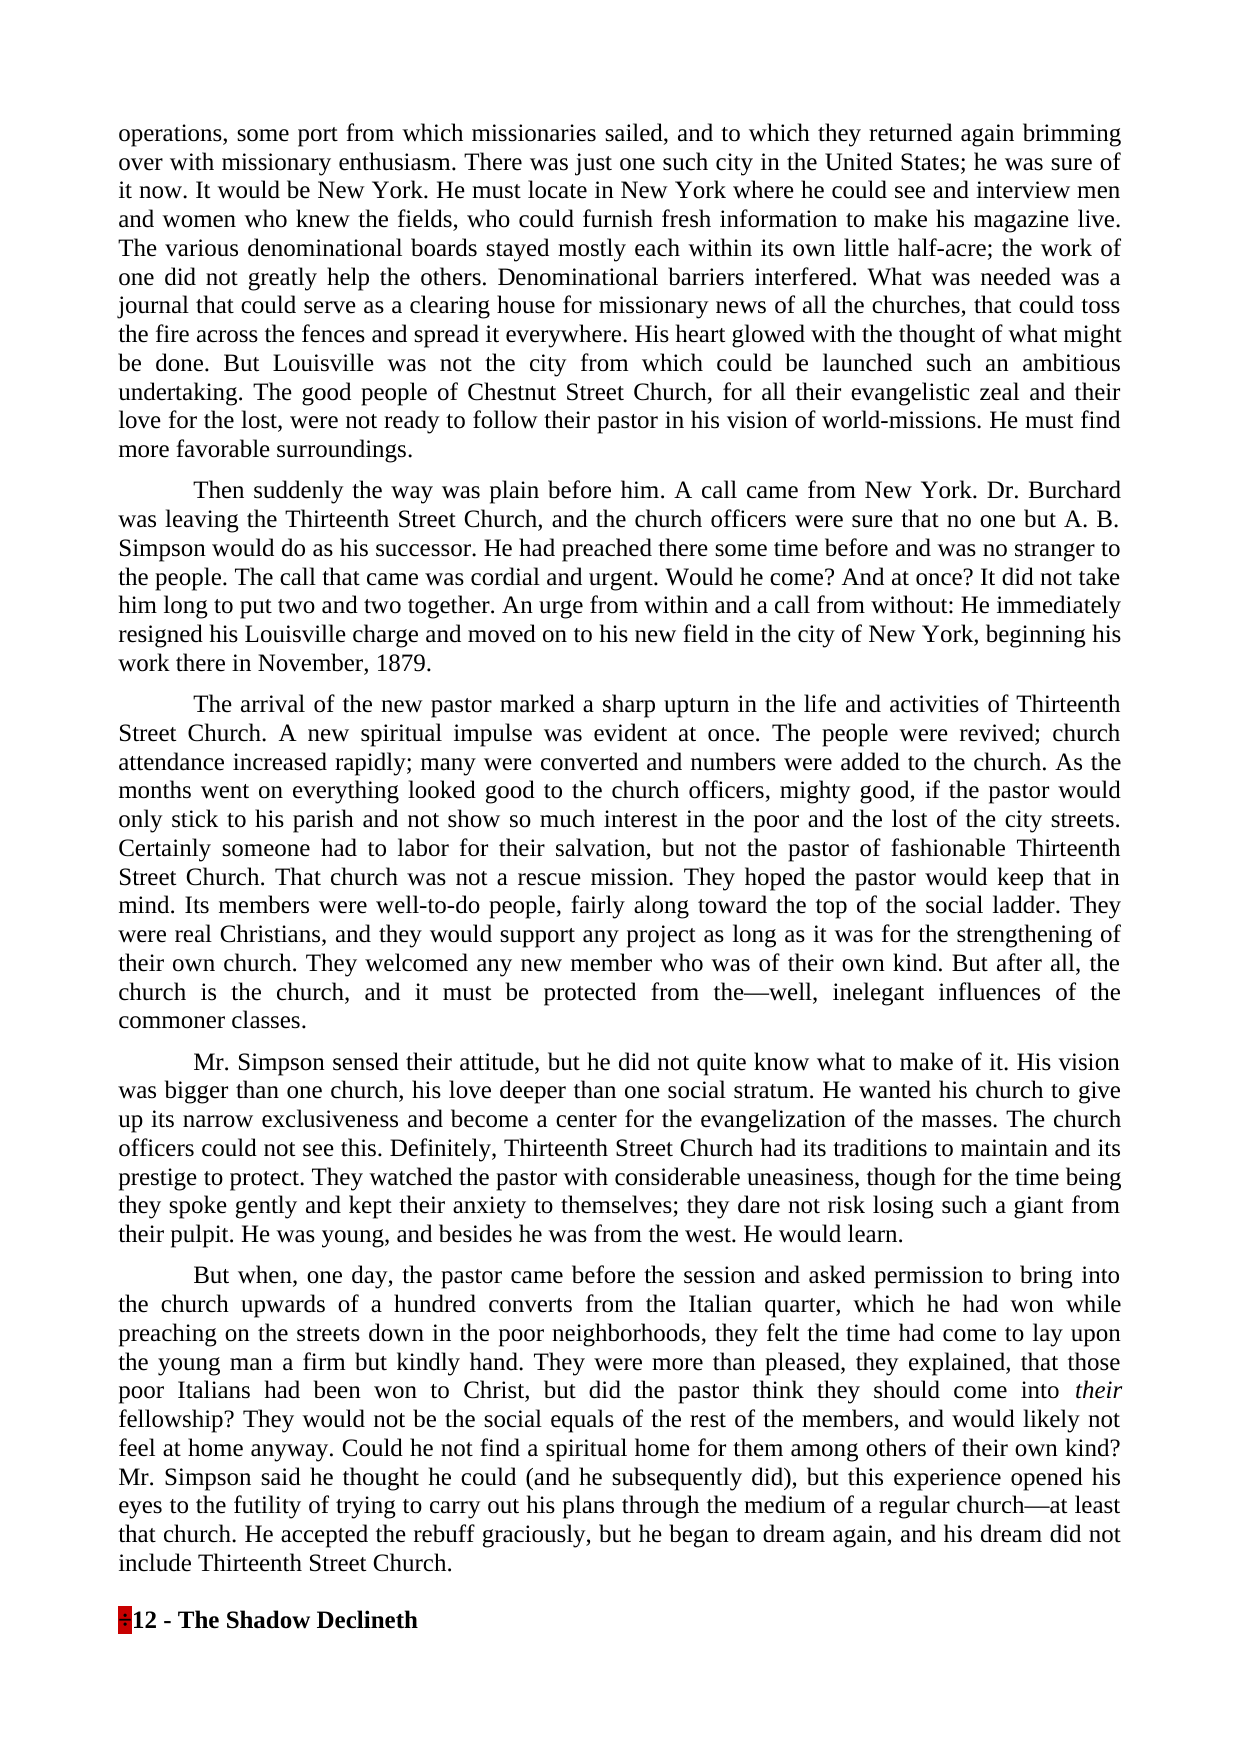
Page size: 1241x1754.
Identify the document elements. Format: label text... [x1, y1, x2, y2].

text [118, 118, 1122, 463]
text Then suddenly the way was plain before him. A call came from New York. Dr. Burchard was leaving the Thirteenth Street Church, and the church officers were sure that no one but A. B. Simpson would do as his successor. He had preached there some time before and was no stranger to the people. The call that came was cordial and urgent. Would he come? And at once? It did not take him long to put two and two together. An urge from within and a call from without: He immediately resigned his Louisville charge and moved on to his new field in the city of New York, beginning his work there in November, 1879. [118, 476, 1122, 677]
text ÷12 - The Shadow Declineth [132, 1606, 1122, 1634]
text Mr. Simpson sensed their attitude, but he did not quite know what to make of it. His vision was bigger than one church, his love deeper than one social stratum. He wanted his church to give up its narrow exclusiveness and become a center for the evangelization of the masses. The church officers could not see this. Definitely, Thirteenth Street Church had its traditions to maintain and its prestige to protect. They watched the pastor with considerable uneasiness, though for the time being they spoke gently and kept their anxiety to themselves; they dare not risk losing such a giant from their pulpit. He was young, and besides he was from the west. He would learn. [118, 1047, 1122, 1248]
text The arrival of the new pastor marked a sharp upturn in the life and activities of Thirteenth Street Church. A new spiritual impulse was evident at once. The people were revived; church attendance increased rapidly; many were converted and numbers were added to the church. As the months went on everything looked good to the church officers, mighty good, if the pastor would only stick to his parish and not show so much interest in the poor and the lost of the city streets. Certainly someone had to labor for their salvation, but not the pastor of fashionable Thirteenth Street Church. That church was not a rescue mission. They hoped the pastor would keep that in mind. Its members were well-to-do people, fairly along toward the top of the social ladder. They were real Christians, and they would support any project as long as it was for the strengthening of their own church. They welcomed any new member who was of their own kind. But after all, the church is the church, and it must be protected from the—well, inelegant influences of the commoner classes. [118, 689, 1122, 1034]
text But when, one day, the pastor came before the session and asked permission to bring into the church upwards of a hundred converts from the Italian quarter, which he had won while preaching on the streets down in the poor neighborhoods, they felt the time had come to lay upon the young man a firm but kindly hand. They were more than pleased, they explained, that those poor Italians had been won to Christ, but did the pastor think they should come into their fellowship? They would not be the social equals of the rest of the members, and would likely not feel at home anyway. Could he not find a spiritual home for them among others of their own kind? Mr. Simpson said he thought he could (and he subsequently did), but this experience opened his eyes to the futility of trying to carry out his plans through the medium of a regular church—at least that church. He accepted the rebuff graciously, but he began to dream again, and his dream did not include Thirteenth Street Church. [118, 1261, 1122, 1577]
